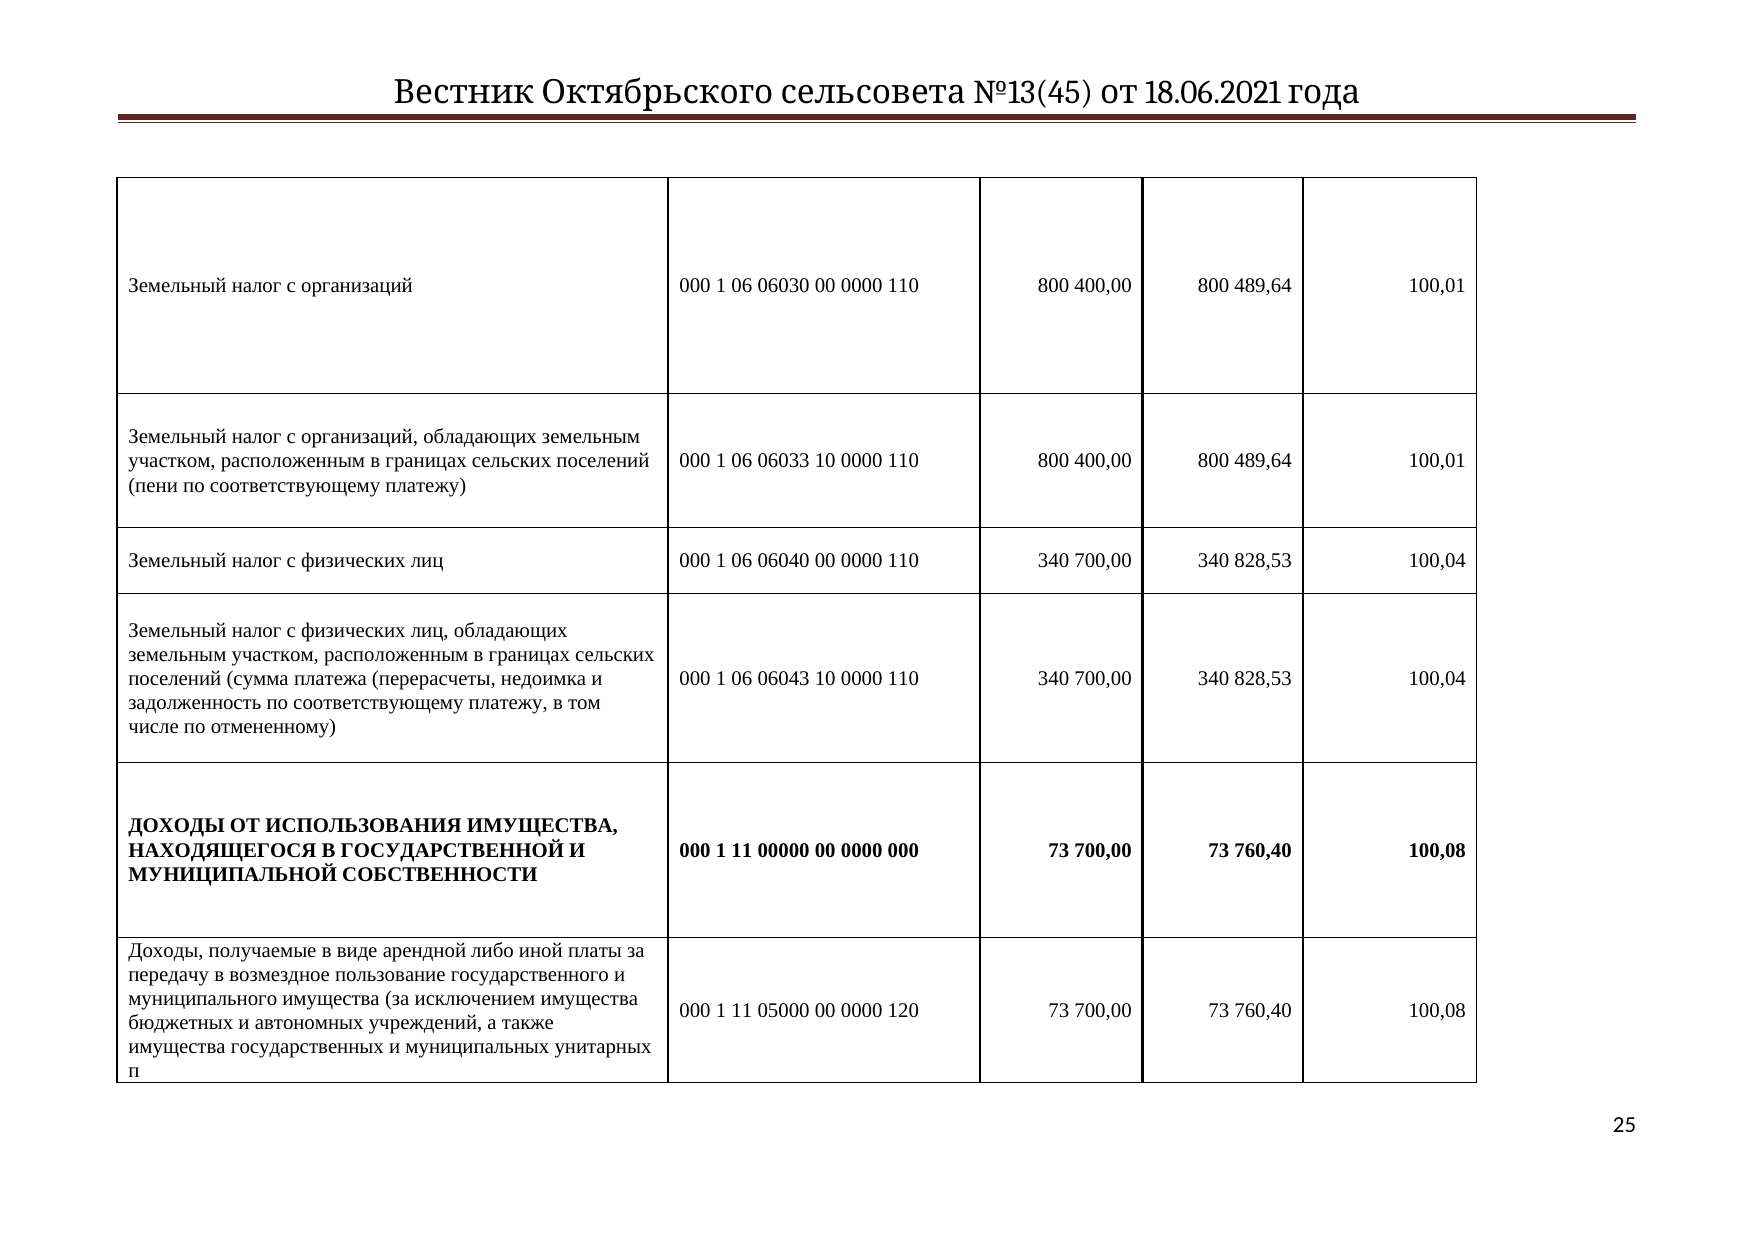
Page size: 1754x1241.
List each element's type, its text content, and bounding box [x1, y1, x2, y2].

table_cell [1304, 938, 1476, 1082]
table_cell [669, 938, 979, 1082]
table_cell 800 400,00 [981, 394, 1141, 527]
table_cell 800 489,64 [1144, 394, 1302, 527]
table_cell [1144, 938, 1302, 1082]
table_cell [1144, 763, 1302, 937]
table_cell Земельный налог с организаций [118, 178, 667, 393]
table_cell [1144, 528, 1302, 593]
table_cell Земельный налог с организаций, обладающих земельным участком, расположенным в границах сельских поселений (пени по соответствующему платежу) [118, 394, 667, 527]
table_cell 000 1 06 06030 00 0000 110 [669, 178, 979, 393]
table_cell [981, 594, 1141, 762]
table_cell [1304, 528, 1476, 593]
table_cell 000 1 06 06033 10 0000 110 [669, 394, 979, 527]
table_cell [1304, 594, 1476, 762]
table_cell 100,01 [1304, 394, 1476, 527]
table_cell 800 489,64 [1144, 178, 1302, 393]
table_cell Земельный налог с физических лиц [118, 528, 667, 593]
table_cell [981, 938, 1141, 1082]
table_cell 340 700,00 [981, 528, 1141, 593]
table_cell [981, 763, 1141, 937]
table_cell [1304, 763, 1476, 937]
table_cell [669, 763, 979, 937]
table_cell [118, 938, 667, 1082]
table_cell 000 1 06 06040 00 0000 110 [669, 528, 979, 593]
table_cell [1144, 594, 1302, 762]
table_cell 800 400,00 [981, 178, 1141, 393]
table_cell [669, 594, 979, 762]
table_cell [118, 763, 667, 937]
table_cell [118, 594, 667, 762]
table_cell 100,01 [1304, 178, 1476, 393]
